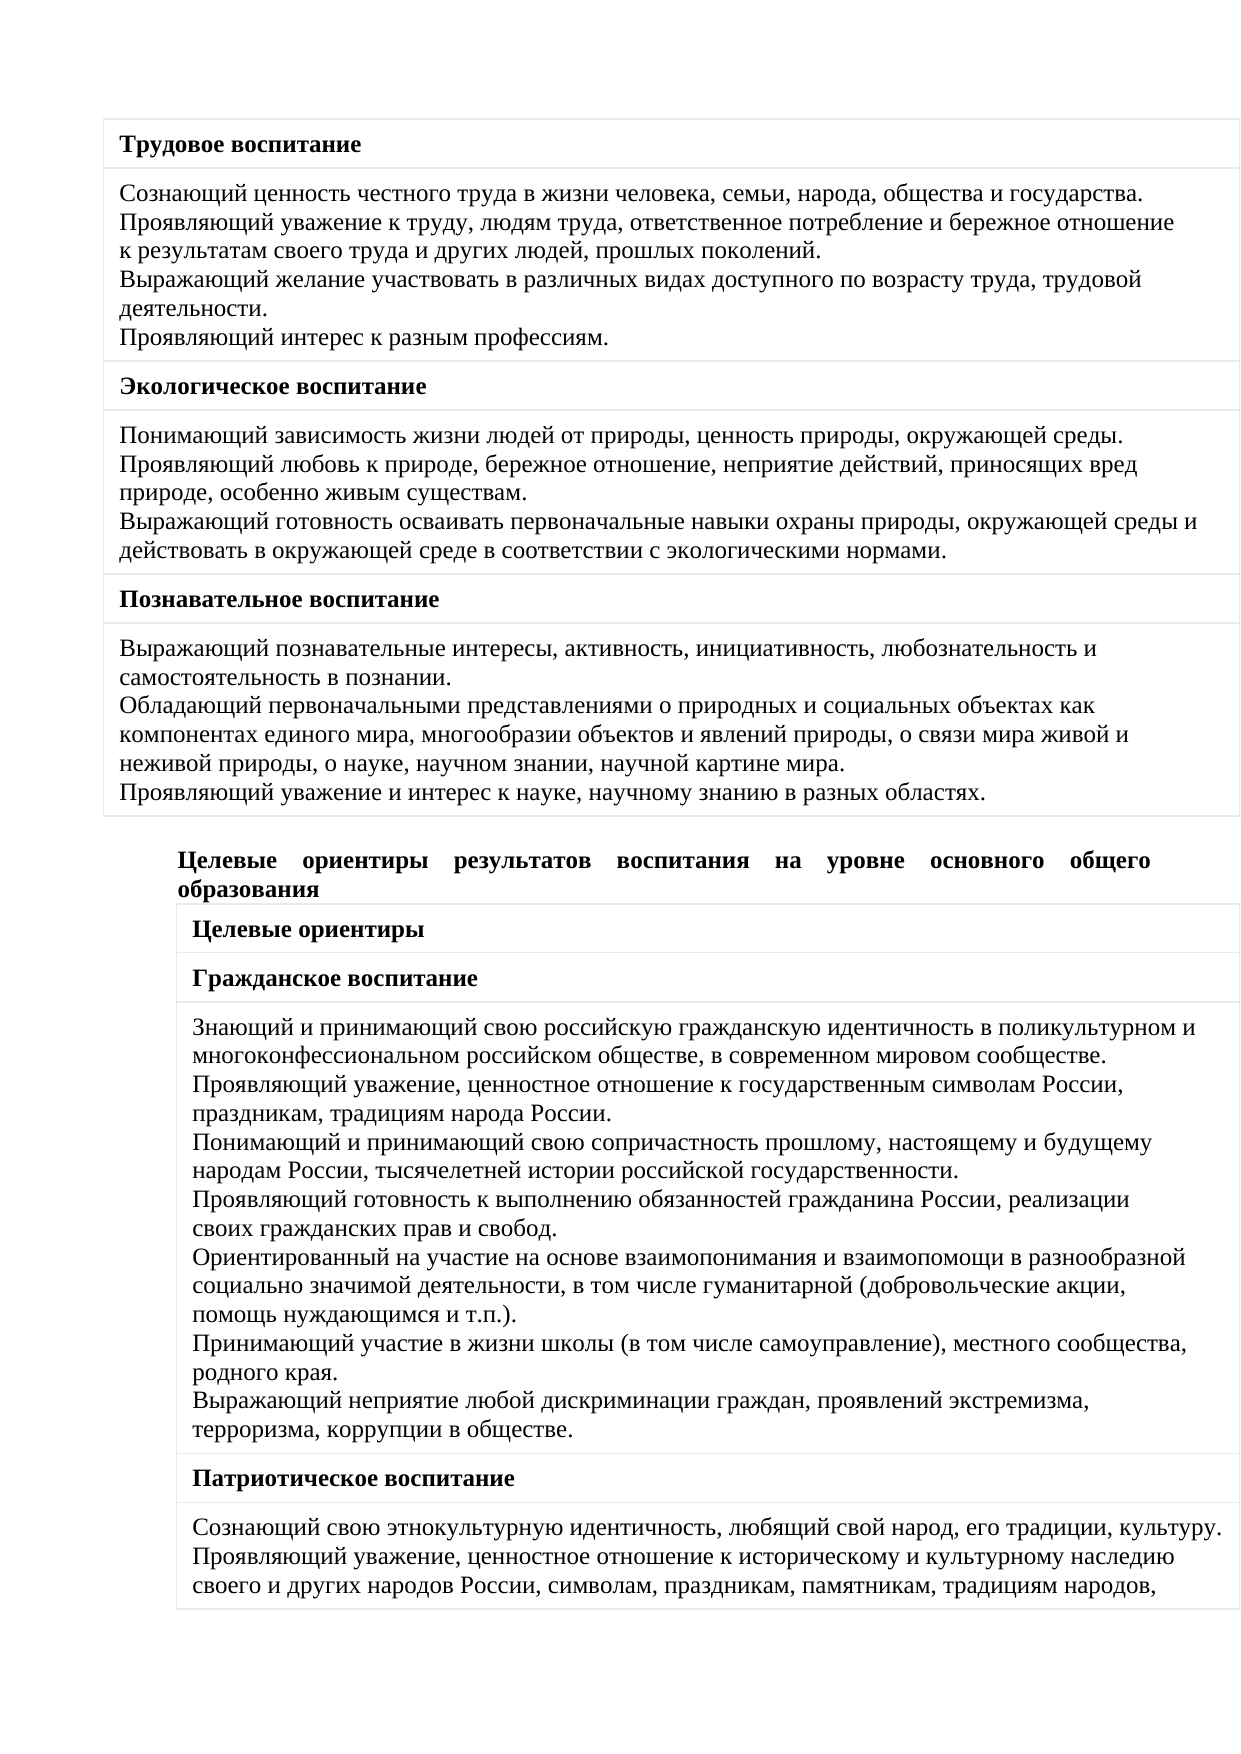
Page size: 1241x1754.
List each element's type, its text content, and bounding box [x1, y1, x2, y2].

table_cell Сознающий ценность честного труда в жизни человека, семьи, народа, общества и государства. Проявляющий уважение к труду, людям труда, ответственное потребление и бережное отношение к результатам своего труда и других людей, прошлых поколений. Выражающий желание участвовать в различных видах доступного по возрасту труда, трудовой деятельности. Проявляющий интерес к разным профессиям. [104, 169, 1239, 360]
table_cell Выражающий познавательные интересы, активность, инициативность, любознательность и самостоятельность в познании. Обладающий первоначальными представлениями о природных и социальных объектах как компонентах единого мира, многообразии объектов и явлений природы, о связи мира живой и неживой природы, о науке, научном знании, научной картине мира. Проявляющий уважение и интерес к науке, научному знанию в разных областях. [104, 624, 1239, 815]
table_cell Экологическое воспитание [104, 362, 1239, 409]
table_header Целевые ориентиры [177, 905, 1239, 952]
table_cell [177, 1503, 1239, 1608]
table_cell Гражданское воспитание [177, 953, 1239, 1001]
table_cell Трудовое воспитание [104, 120, 1239, 167]
table_cell Познавательное воспитание [104, 575, 1239, 622]
table_cell Знающий и принимающий свою российскую гражданскую идентичность в поликультурном и многоконфессиональном российском обществе, в современном мировом сообществе. Проявляющий уважение, ценностное отношение к государственным символам России, праздникам, традициям народа России. Понимающий и принимающий свою сопричастность прошлому, настоящему и будущему народам России, тысячелетней истории российской государственности. Проявляющий готовность к выполнению обязанностей гражданина России, реализации своих гражданских прав и свобод. Ориентированный на участие на основе взаимопонимания и взаимопомощи в разнообразной социально значимой деятельности, в том числе гуманитарной (добровольческие акции, помощь нуждающимся и т.п.). Принимающий участие в жизни школы (в том числе самоуправление), местного сообщества, родного края. Выражающий неприятие любой дискриминации граждан, проявлений экстремизма, терроризма, коррупции в обществе. [177, 1003, 1239, 1452]
text Целевые ориентиры результатов воспитания на уровне основного общего образования [177, 845, 1152, 903]
table_cell Патриотическое воспитание [177, 1454, 1239, 1502]
table_cell Понимающий зависимость жизни людей от природы, ценность природы, окружающей среды. Проявляющий любовь к природе, бережное отношение, неприятие действий, приносящих вред природе, особенно живым существам. Выражающий готовность осваивать первоначальные навыки охраны природы, окружающей среды и действовать в окружающей среде в соответствии с экологическими нормами. [104, 411, 1239, 573]
